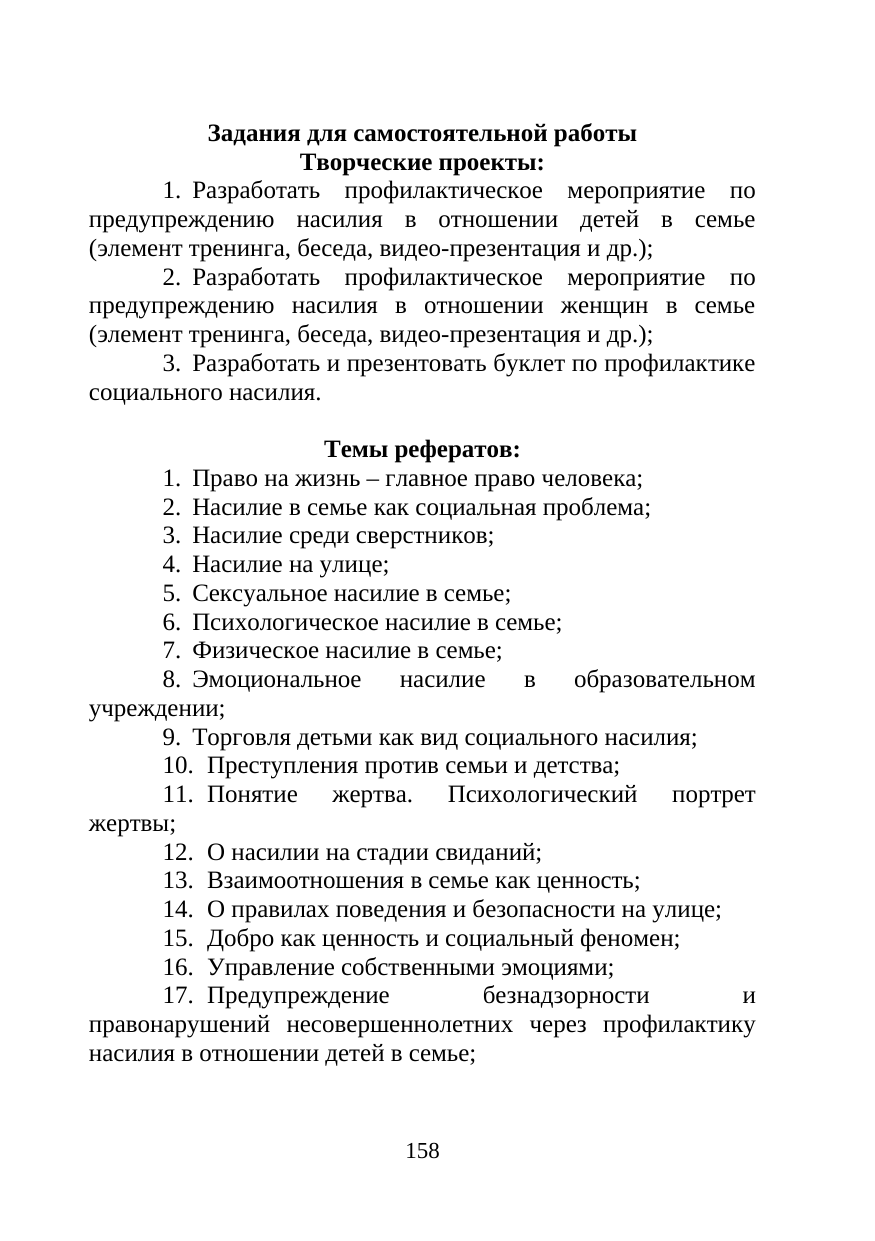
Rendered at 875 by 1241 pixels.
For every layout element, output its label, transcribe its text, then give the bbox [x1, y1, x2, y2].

list Торговля детьми как вид социального насилия; [89, 722, 756, 751]
list Понятие жертва. Психологический портрет жертвы; [89, 779, 756, 837]
list Сексуальное насилие в семье; [89, 578, 756, 607]
text Темы рефератов: [89, 434, 756, 463]
list Физическое насилие в семье; [89, 636, 756, 664]
list Разработать и презентовать буклет по профилактике социального насилия. [89, 348, 756, 406]
list О правилах поведения и безопасности на улице; [89, 894, 756, 923]
list Психологическое насилие в семье; [89, 607, 756, 636]
list Насилие на улице; [89, 549, 756, 578]
list Насилие среди сверстников; [89, 521, 756, 549]
list Разработать профилактическое мероприятие по предупреждению насилия в отношении женщин в семье (элемент тренинга, беседа, видео-презентация и др.); [89, 262, 756, 348]
list Насилие в семье как социальная проблема; [89, 492, 756, 521]
list Управление собственными эмоциями; [89, 952, 756, 981]
list Разработать профилактическое мероприятие по предупреждению насилия в отношении детей в семье (элемент тренинга, беседа, видео-презентация и др.); [89, 176, 756, 262]
list Предупреждение безнадзорности и правонарушений несовершеннолетних через профилактику насилия в отношении детей в семье; [89, 981, 756, 1067]
text Творческие проекты: [89, 147, 756, 176]
list Преступления против семьи и детства; [89, 751, 756, 779]
list О насилии на стадии свиданий; [89, 837, 756, 866]
list Право на жизнь – главное право человека; [89, 463, 756, 492]
list Взаимоотношения в семье как ценность; [89, 866, 756, 894]
list Эмоциональное насилие в образовательном учреждении; [89, 664, 756, 722]
list Добро как ценность и социальный феномен; [89, 923, 756, 952]
text Задания для самостоятельной работы [89, 118, 756, 147]
